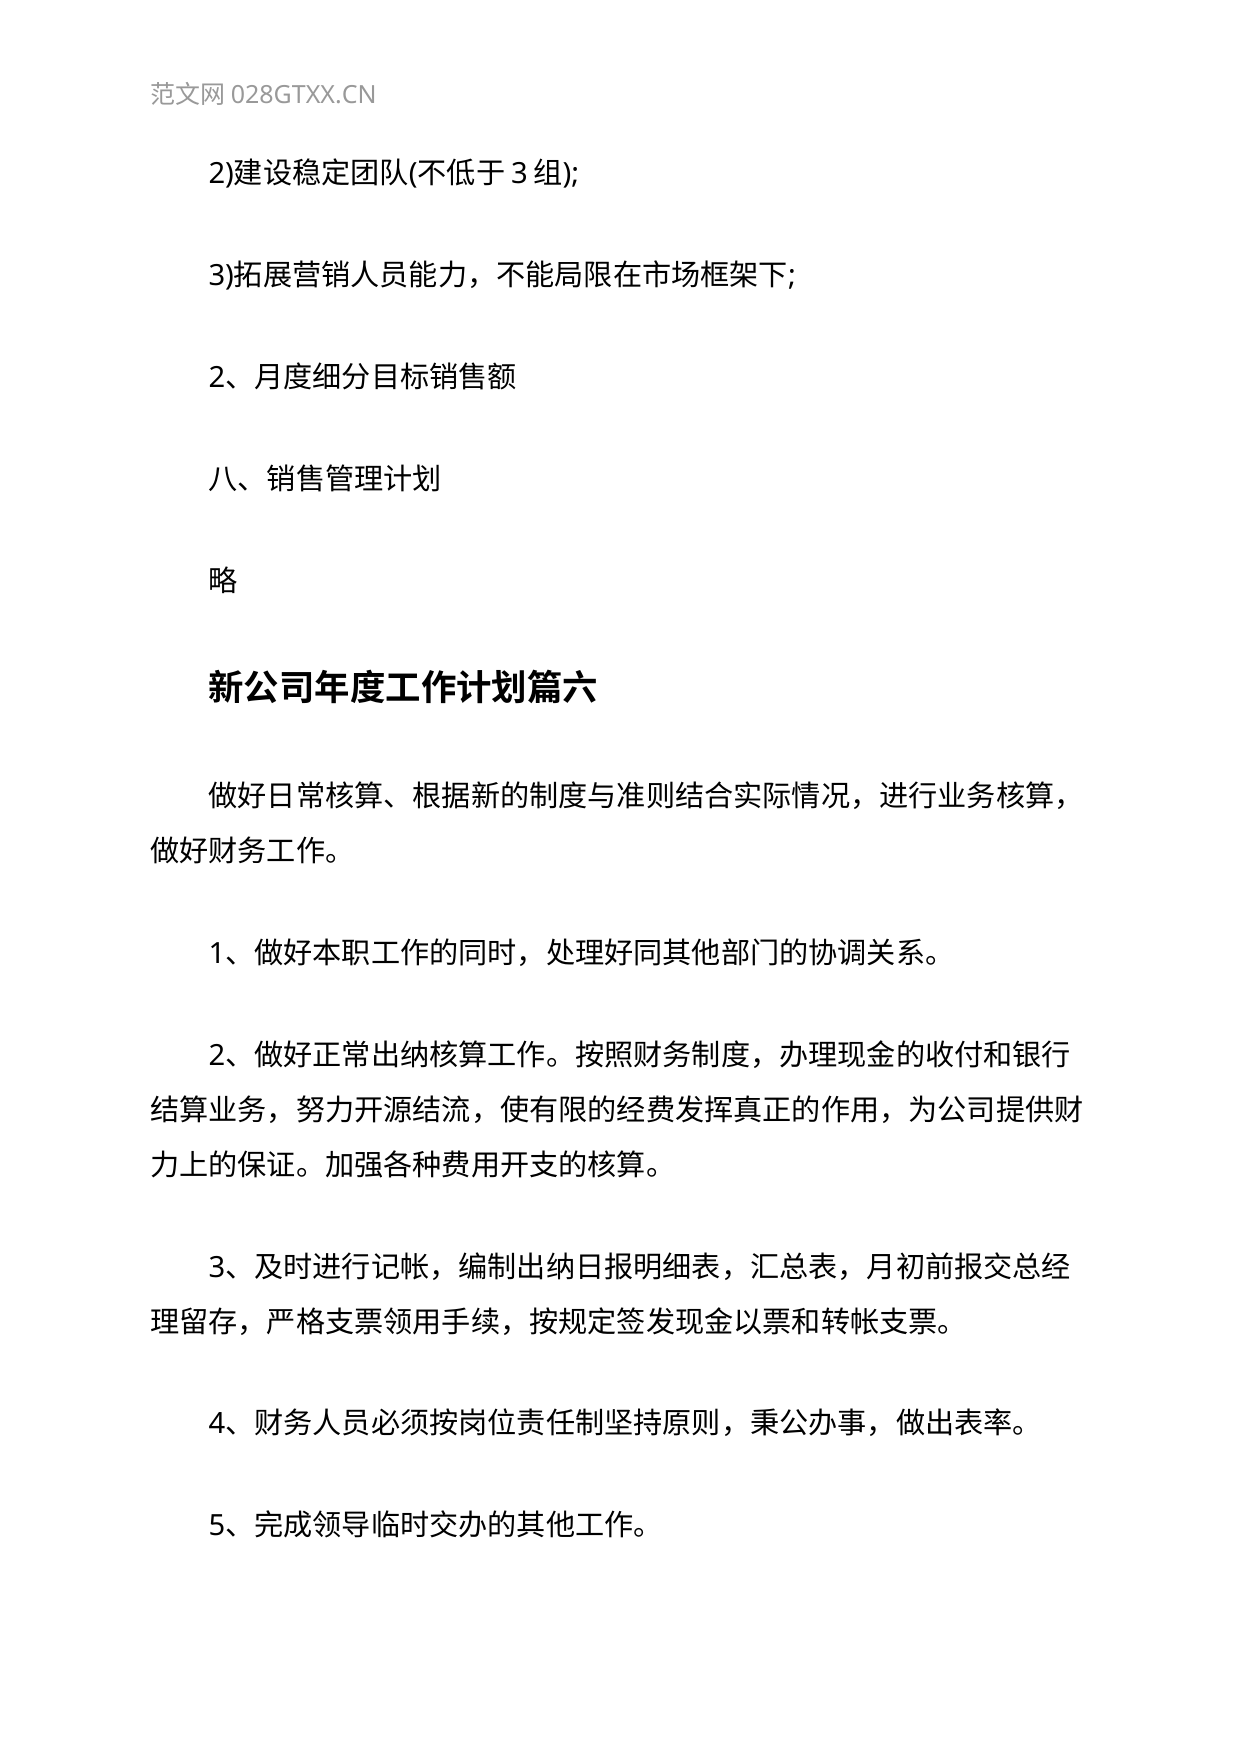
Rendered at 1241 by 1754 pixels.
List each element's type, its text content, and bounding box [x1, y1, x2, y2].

text 1、做好本职工作的同时，处理好同其他部门的协调关系。 [150, 929, 1090, 972]
text 新公司年度工作计划篇六 [150, 659, 1090, 711]
text 3)拓展营销人员能力，不能局限在市场框架下; [150, 252, 1090, 294]
text 3、及时进行记帐，编制出纳日报明细表，汇总表，月初前报交总经理留存，严格支票领用手续，按规定签发现金以票和转帐支票。 [150, 1243, 1090, 1341]
text 做好日常核算、根据新的制度与准则结合实际情况，进行业务核算，做好财务工作。 [150, 773, 1090, 870]
text 2)建设稳定团队(不低于3组); [150, 150, 1090, 192]
text 5、完成领导临时交办的其他工作。 [150, 1502, 1090, 1544]
text 八、销售管理计划 [150, 456, 1090, 498]
text 2、做好正常出纳核算工作。按照财务制度，办理现金的收付和银行结算业务，努力开源结流，使有限的经费发挥真正的作用，为公司提供财力上的保证。加强各种费用开支的核算。 [150, 1032, 1090, 1184]
text 略 [150, 558, 1090, 600]
text 2、月度细分目标销售额 [150, 354, 1090, 396]
text 4、财务人员必须按岗位责任制坚持原则，秉公办事，做出表率。 [150, 1400, 1090, 1442]
